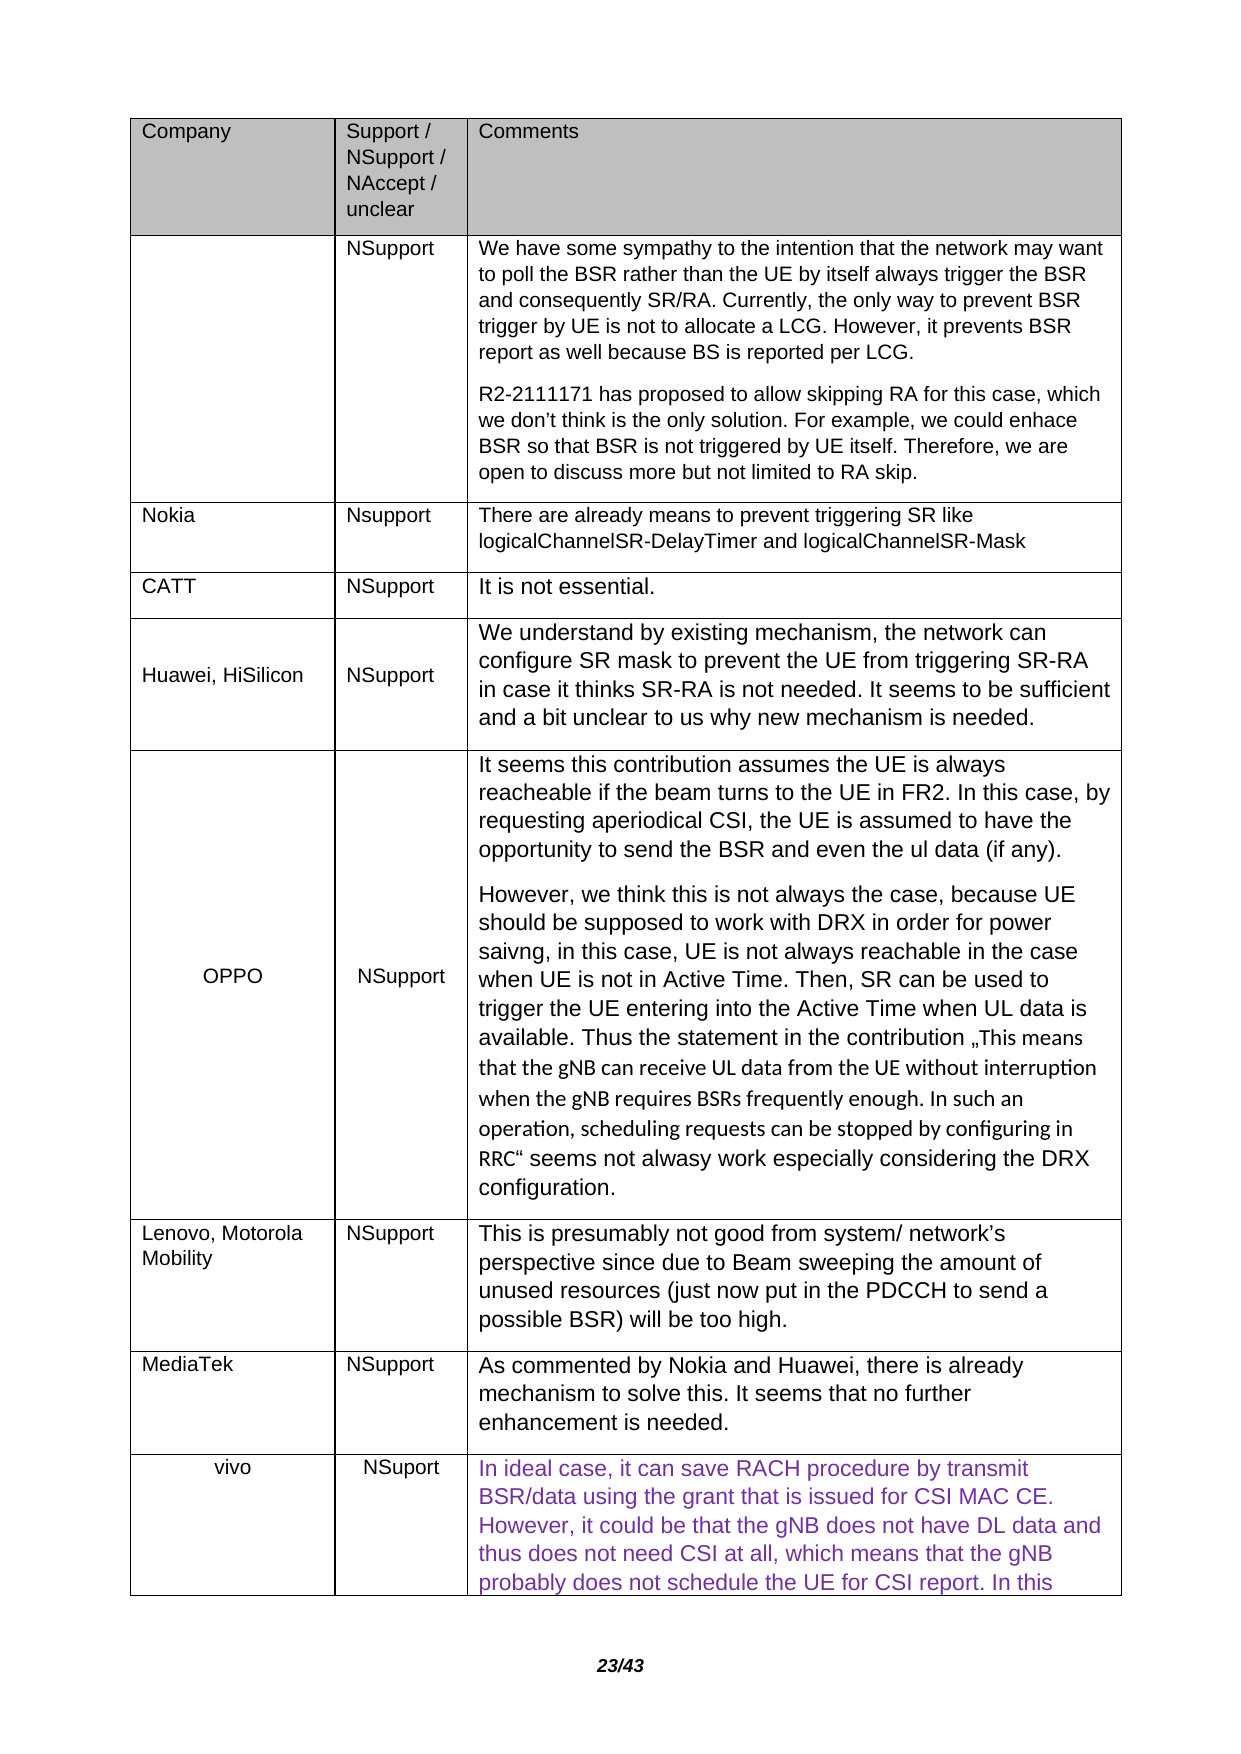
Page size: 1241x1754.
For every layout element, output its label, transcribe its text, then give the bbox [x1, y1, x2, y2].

table_cell NSuport [336, 1455, 467, 1595]
table_cell This is presumably not good from system/ network’s perspective since due to Beam sweeping the amount of unused resources (just now put in the PDCCH to send a possible BSR) will be too high. [468, 1220, 1121, 1351]
table_cell NSupport [336, 619, 467, 749]
table_cell We have some sympathy to the intention that the network may want to poll the BSR rather than the UE by itself always trigger the BSR and consequently SR/RA. Currently, the only way to prevent BSR trigger by UE is not to allocate a LCG. However, it prevents BSR report as well because BS is reported per LCG. R2-2111171 has proposed to allow skipping RA for this case, which we don’t think is the only solution. For example, we could enhace BSR so that BSR is not triggered by UE itself. Therefore, we are open to discuss more but not limited to RA skip. [468, 236, 1121, 502]
table_cell It seems this contribution assumes the UE is always reacheable if the beam turns to the UE in FR2. In this case, by requesting aperiodical CSI, the UE is assumed to have the opportunity to send the BSR and even the ul data (if any). However, we think this is not always the case, because UE should be supposed to work with DRX in order for power saivng, in this case, UE is not always reachable in the case when UE is not in Active Time. Then, SR can be used to trigger the UE entering into the Active Time when UL data is available. Thus the statement in the contribution „This means that the gNB can receive UL data from the UE without interruption when the gNB requires BSRs frequently enough. In such an operation, scheduling requests can be stopped by configuring in RRC“ seems not alwasy work especially considering the DRX configuration. [468, 751, 1121, 1219]
table_cell CATT [131, 573, 334, 618]
table_cell There are already means to prevent triggering SR like logicalChannelSR-DelayTimer and logicalChannelSR-Mask [468, 503, 1121, 572]
table_cell Huawei, HiSilicon [131, 619, 334, 749]
table_header Comments [468, 119, 1121, 235]
table_cell NSupport [336, 236, 467, 502]
table_cell NSupport [336, 751, 467, 1219]
table_cell NSupport [336, 1220, 467, 1351]
table_header Company [131, 119, 334, 235]
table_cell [468, 1455, 1121, 1595]
table_cell NSupport [336, 573, 467, 618]
table_cell vivo [131, 1455, 334, 1595]
table_cell Nokia [131, 503, 334, 572]
table_header Support / NSupport / NAccept / unclear [336, 119, 467, 235]
table_cell Lenovo, Motorola Mobility [131, 1220, 334, 1351]
table_cell Nsupport [336, 503, 467, 572]
table_cell [131, 236, 334, 502]
table_cell MediaTek [131, 1352, 334, 1454]
table_cell It is not essential. [468, 573, 1121, 618]
table_cell NSupport [336, 1352, 467, 1454]
table_cell As commented by Nokia and Huawei, there is already mechanism to solve this. It seems that no further enhancement is needed. [468, 1352, 1121, 1454]
table_cell OPPO [131, 751, 334, 1219]
table_cell We understand by existing mechanism, the network can configure SR mask to prevent the UE from triggering SR-RA in case it thinks SR-RA is not needed. It seems to be sufficient and a bit unclear to us why new mechanism is needed. [468, 619, 1121, 749]
